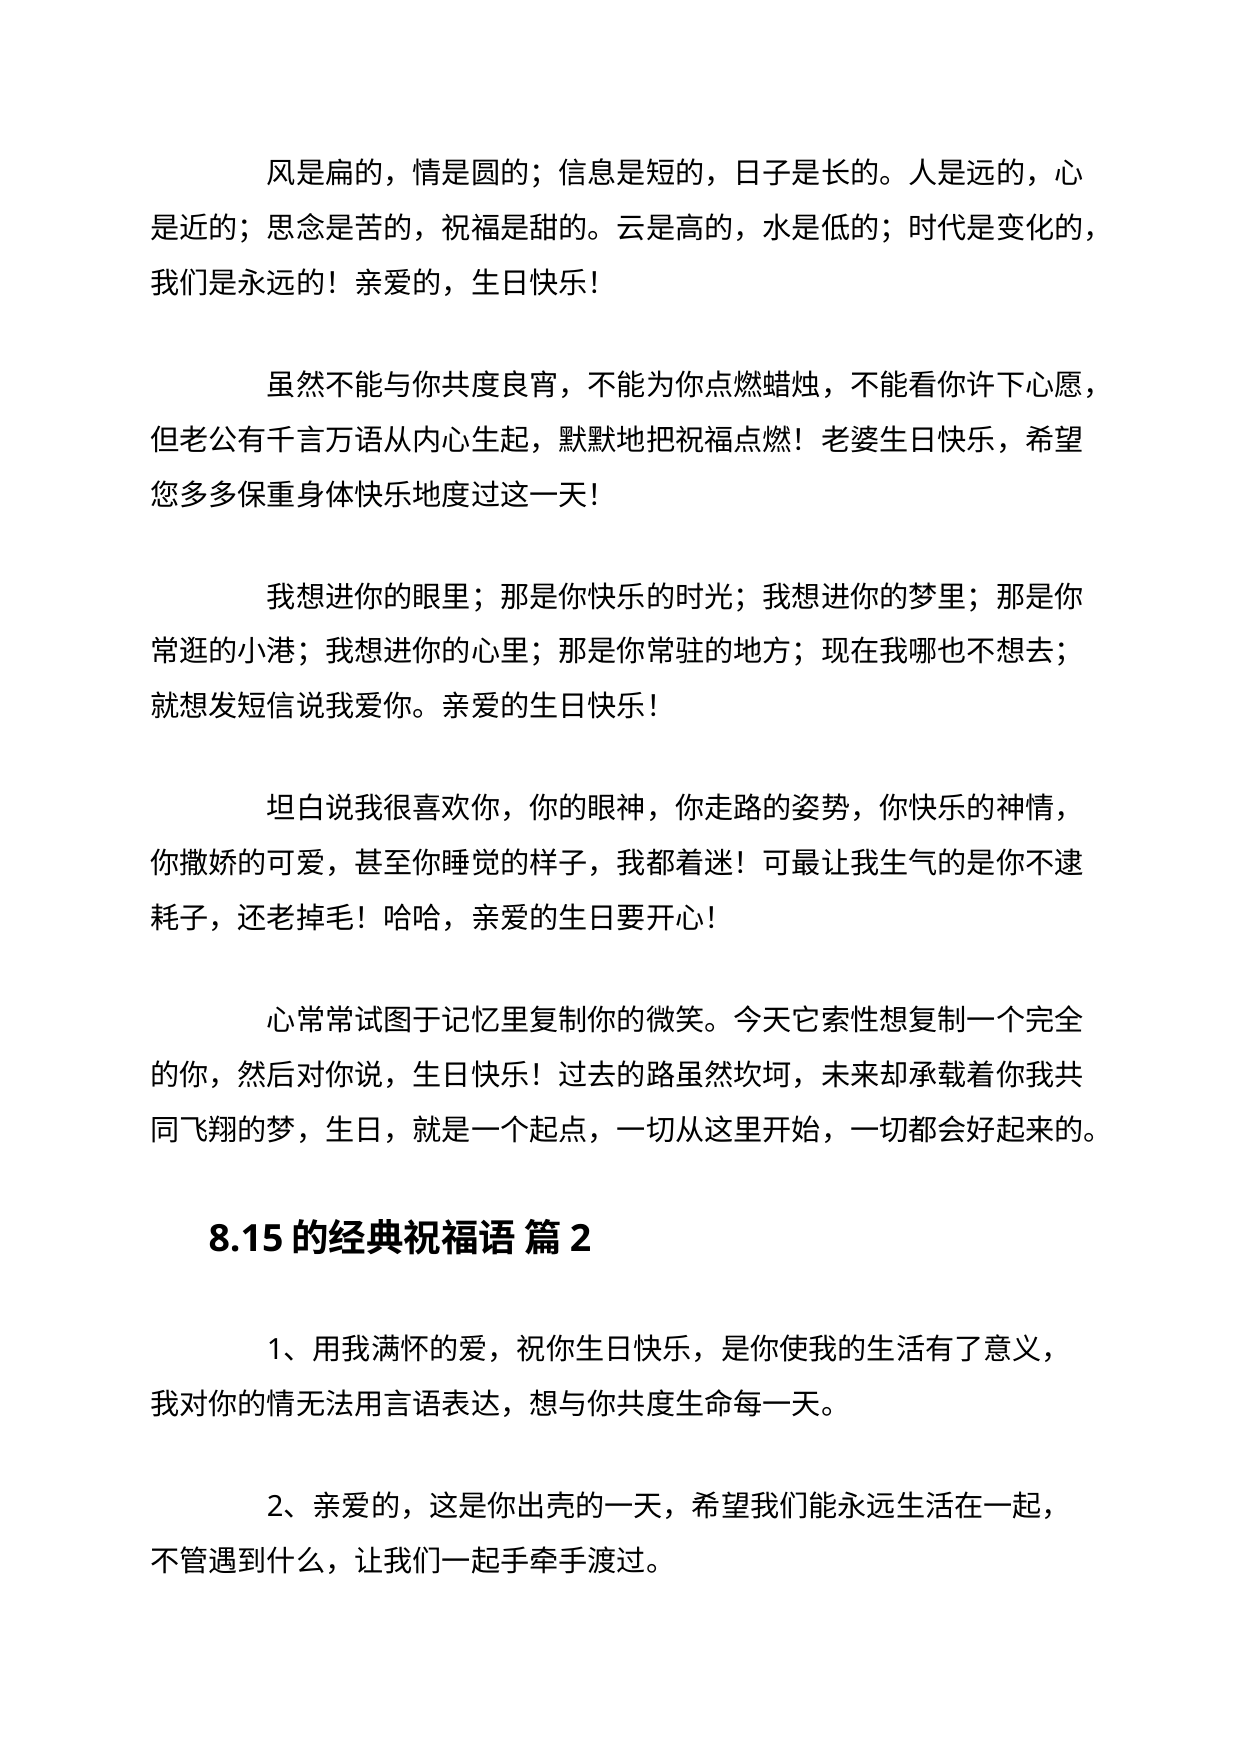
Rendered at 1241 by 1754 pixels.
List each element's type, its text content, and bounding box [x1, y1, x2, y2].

text 8.15的经典祝福语 篇2 [150, 1208, 1090, 1262]
text 2、亲爱的，这是你出壳的一天，希望我们能永远生活在一起，不管遇到什么，让我们一起手牵手渡过。 [150, 1482, 1090, 1579]
text 风是扁的，情是圆的；信息是短的，日子是长的。人是远的，心是近的；思念是苦的，祝福是甜的。云是高的，水是低的；时代是变化的，我们是永远的！亲爱的，生日快乐！ [150, 150, 1090, 302]
text 虽然不能与你共度良宵，不能为你点燃蜡烛，不能看你许下心愿，但老公有千言万语从内心生起，默默地把祝福点燃！老婆生日快乐，希望您多多保重身体快乐地度过这一天！ [150, 362, 1090, 514]
text 我想进你的眼里；那是你快乐的时光；我想进你的梦里；那是你常逛的小港；我想进你的心里；那是你常驻的地方；现在我哪也不想去；就想发短信说我爱你。亲爱的生日快乐！ [150, 573, 1090, 725]
text 心常常试图于记忆里复制你的微笑。今天它索性想复制一个完全的你，然后对你说，生日快乐！过去的路虽然坎坷，未来却承载着你我共同飞翔的梦，生日，就是一个起点，一切从这里开始，一切都会好起来的。 [150, 996, 1090, 1148]
text 1、用我满怀的爱，祝你生日快乐，是你使我的生活有了意义，我对你的情无法用言语表达，想与你共度生命每一天。 [150, 1325, 1090, 1423]
text 坦白说我很喜欢你，你的眼神，你走路的姿势，你快乐的神情，你撒娇的可爱，甚至你睡觉的样子，我都着迷！可最让我生气的是你不逮耗子，还老掉毛！哈哈，亲爱的生日要开心！ [150, 785, 1090, 937]
